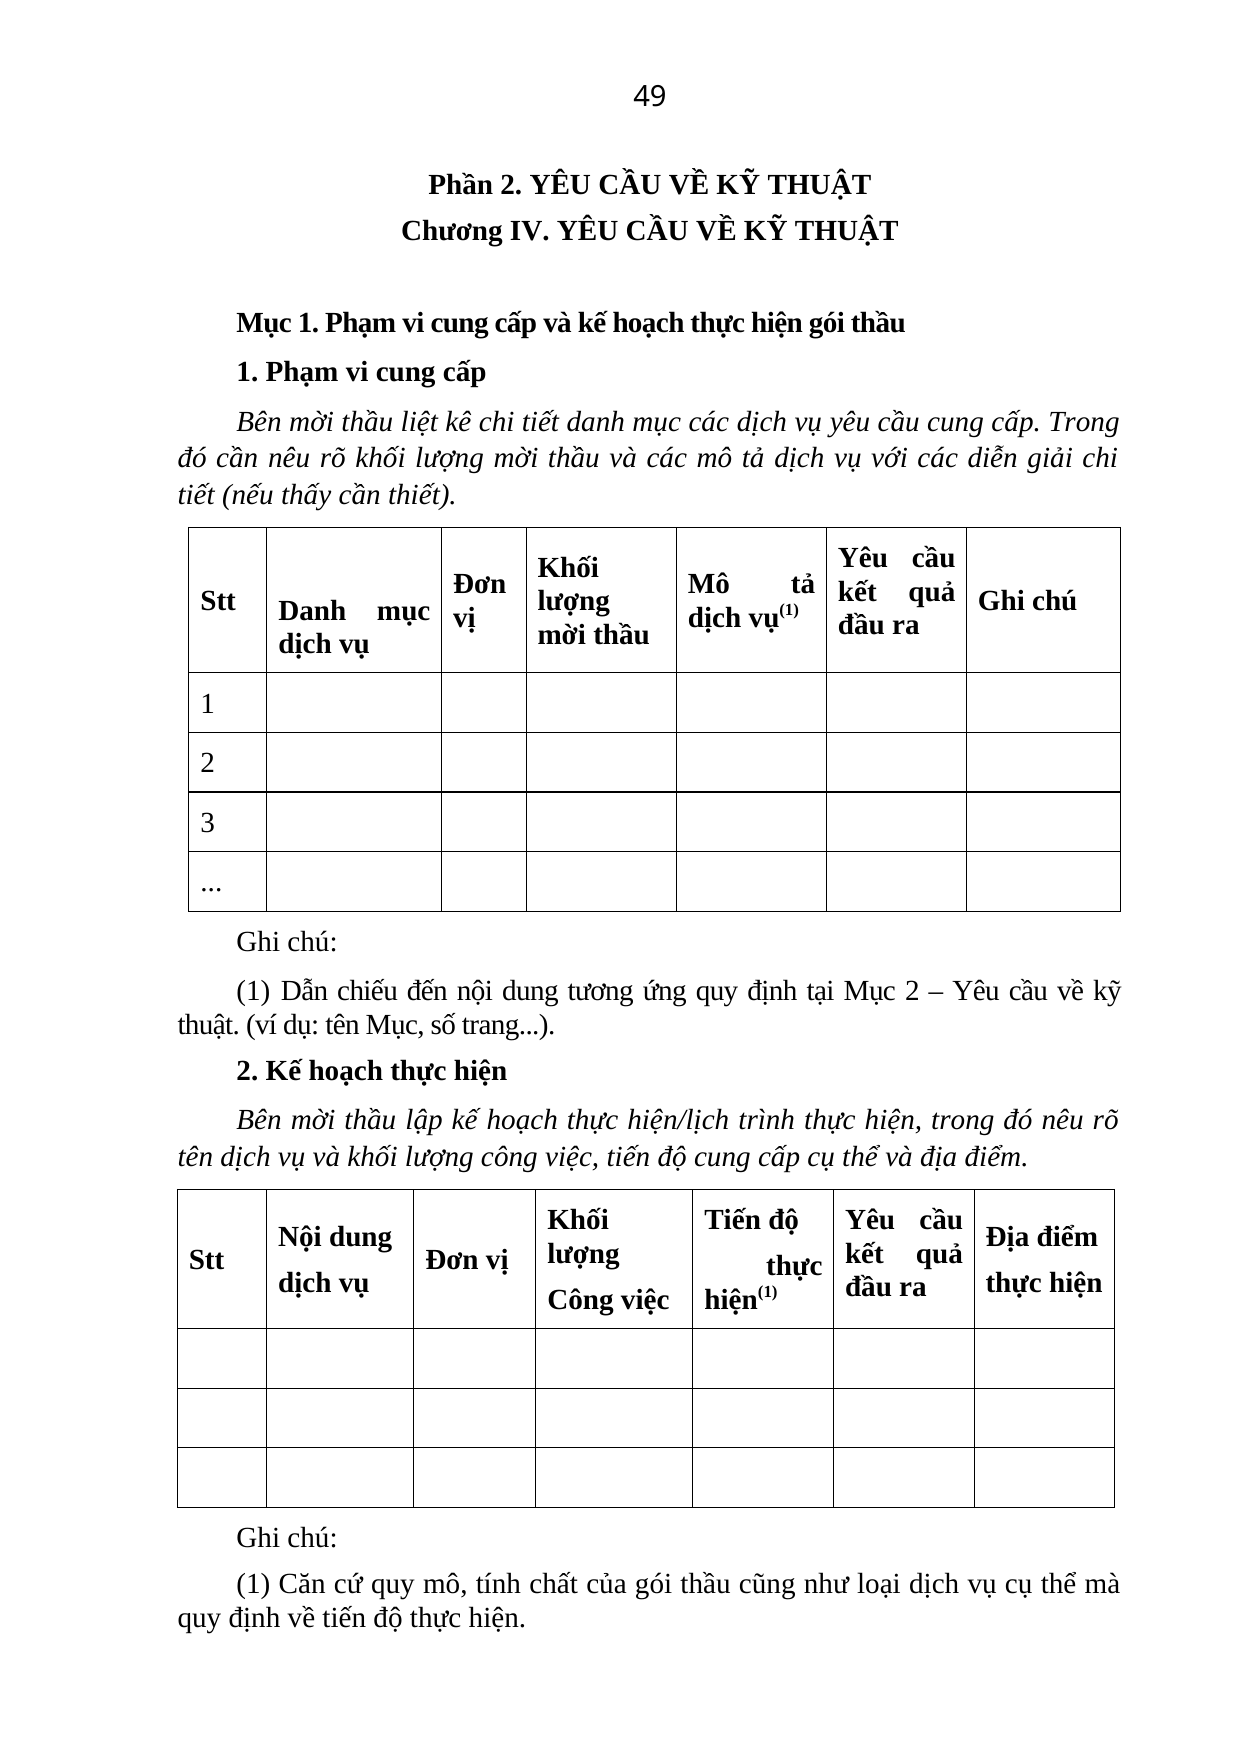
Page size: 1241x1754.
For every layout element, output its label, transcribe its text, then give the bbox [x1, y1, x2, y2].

text Ghi chú: [177, 924, 1122, 958]
table_cell [827, 673, 966, 732]
table_cell [527, 733, 676, 791]
table_cell 1 [189, 673, 266, 732]
text Bên mời thầu lập kế hoạch thực hiện/lịch trình thực hiện, trong đó nêu rõ tên dịch vụ và khối lượng công việc, tiến độ cung cấp cụ thể và địa điểm. [177, 1102, 1122, 1173]
table_cell [178, 1329, 266, 1387]
table_cell [834, 1389, 974, 1447]
table_header Đơn vị [414, 1190, 535, 1328]
table_header Stt [189, 528, 266, 672]
text Ghi chú: [177, 1520, 1122, 1554]
table_cell [178, 1389, 266, 1447]
table_cell [414, 1389, 535, 1447]
table_cell [442, 733, 526, 791]
table_header Địa điểm thực hiện [975, 1190, 1114, 1328]
table_cell [827, 733, 966, 791]
table_cell [267, 673, 441, 732]
table_header Tiến độ thực hiện(1) [693, 1190, 833, 1328]
table_cell [267, 793, 441, 851]
table_cell [677, 673, 826, 732]
text Chương IV. YÊU CẦU VỀ KỸ THUẬT [177, 213, 1122, 246]
table_cell 2 [189, 733, 266, 791]
table_header Yêu cầu kết quả đầu ra [827, 528, 966, 672]
table_cell [967, 793, 1120, 851]
table_header Khối lượng mời thầu [527, 528, 676, 672]
table_cell [967, 733, 1120, 791]
table_cell [267, 852, 441, 911]
table_cell [975, 1448, 1114, 1507]
table_cell [693, 1329, 833, 1387]
text Mục 1. Phạm vi cung cấp và kế hoạch thực hiện gói thầu [177, 305, 1122, 338]
table_cell [267, 733, 441, 791]
table_cell [527, 852, 676, 911]
table_cell [975, 1329, 1114, 1387]
table_cell [834, 1448, 974, 1507]
text Phần 2. YÊU CẦU VỀ KỸ THUẬT [177, 167, 1122, 200]
table_cell [527, 673, 676, 732]
table_cell [536, 1389, 692, 1447]
table_cell [267, 1389, 413, 1447]
table_cell [178, 1448, 266, 1507]
table_header Stt [178, 1190, 266, 1328]
table_cell [677, 852, 826, 911]
table_header Ghi chú [967, 528, 1120, 672]
table_cell [967, 673, 1120, 732]
table_header Khối lượng Công việc [536, 1190, 692, 1328]
text 1. Phạm vi cung cấp [177, 354, 1122, 388]
table_cell [975, 1389, 1114, 1447]
text (1) Căn cứ quy mô, tính chất của gói thầu cũng như loại dịch vụ cụ thể mà quy định về tiến độ thực hiện. [177, 1566, 1122, 1633]
table_header Danh mục dịch vụ [267, 528, 441, 672]
table_header Mô tả dịch vụ(1) [677, 528, 826, 672]
table_cell [693, 1389, 833, 1447]
text (1) Dẫn chiếu đến nội dung tương ứng quy định tại Mục 2 – Yêu cầu về kỹ thuật. (ví dụ: tên Mục, số trang...). [177, 973, 1122, 1041]
table_cell ... [189, 852, 266, 911]
table_header Đơn vị [442, 528, 526, 672]
table_cell [967, 852, 1120, 911]
text 2. Kế hoạch thực hiện [177, 1053, 1122, 1087]
table_cell 3 [189, 793, 266, 851]
table_cell [827, 793, 966, 851]
text Bên mời thầu liệt kê chi tiết danh mục các dịch vụ yêu cầu cung cấp. Trong đó cần nêu rõ khối lượng mời thầu và các mô tả dịch vụ với các diễn giải chi tiết (nếu thấy cần thiết). [177, 404, 1122, 511]
table_header Yêu cầu kết quả đầu ra [834, 1190, 974, 1328]
table_cell [267, 1448, 413, 1507]
table_cell [827, 852, 966, 911]
table_cell [834, 1329, 974, 1387]
table_cell [677, 733, 826, 791]
table_cell [442, 673, 526, 732]
table_cell [536, 1329, 692, 1387]
table_cell [693, 1448, 833, 1507]
table_cell [536, 1448, 692, 1507]
table_cell [414, 1329, 535, 1387]
table_cell [677, 793, 826, 851]
table_cell [267, 1329, 413, 1387]
table_cell [414, 1448, 535, 1507]
table_cell [442, 852, 526, 911]
table_cell [527, 793, 676, 851]
table_header Nội dung dịch vụ [267, 1190, 413, 1328]
table_cell [442, 793, 526, 851]
